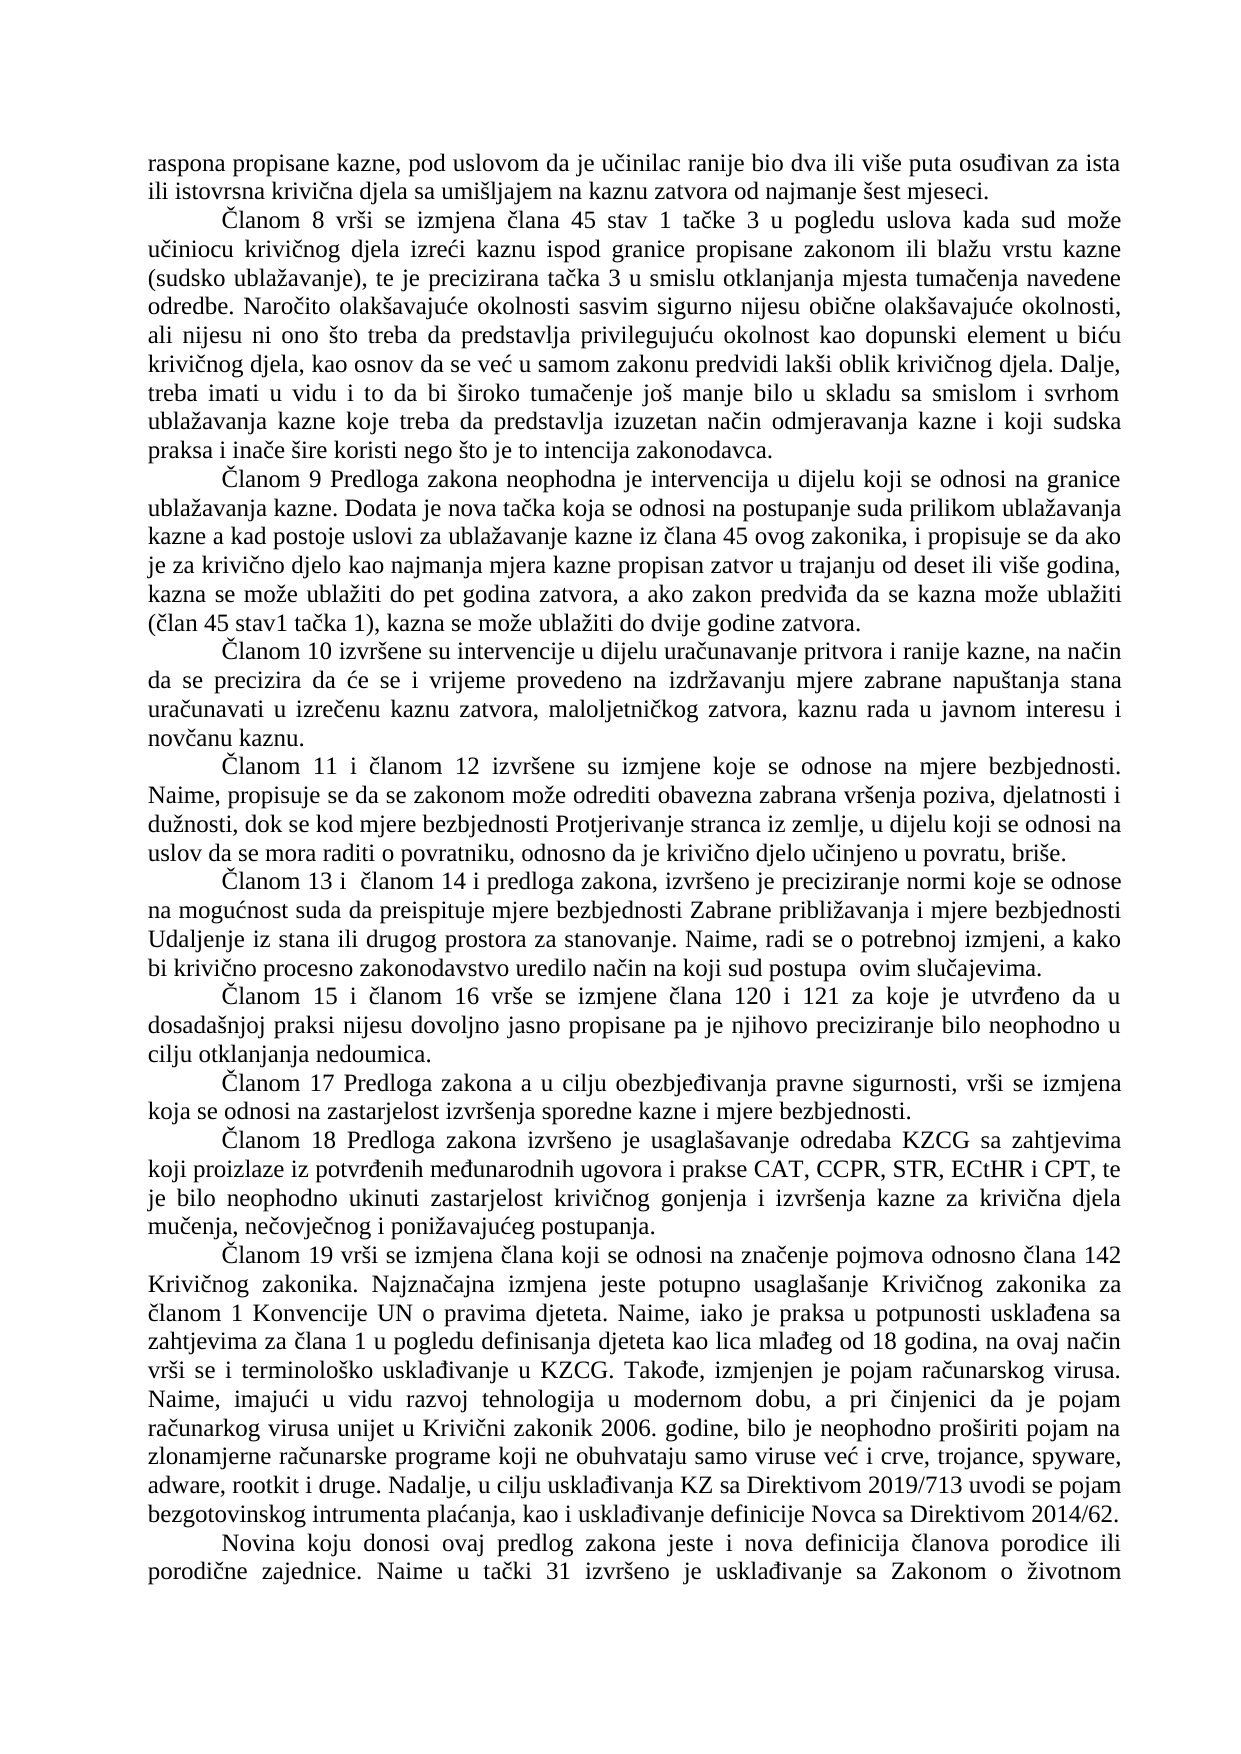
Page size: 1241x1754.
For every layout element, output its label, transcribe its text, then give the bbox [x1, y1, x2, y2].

text Članom 19 vrši se izmjena člana koji se odnosi na značenje pojmova odnosno člana 142 Krivičnog zakonika. Najznačajna izmjena jeste potupno usaglašanje Krivičnog zakonika za članom 1 Konvencije UN o pravima djeteta. Naime, iako je praksa u potpunosti usklađena sa zahtjevima za člana 1 u pogledu definisanja djeteta kao lica mlađeg od 18 godina, na ovaj način vrši se i terminološko usklađivanje u KZCG. Takođe, izmjenjen je pojam računarskog virusa. Naime, imajući u vidu razvoj tehnologija u modernom dobu, a pri činjenici da je pojam računarkog virusa unijet u Krivični zakonik 2006. godine, bilo je neophodno proširiti pojam na zlonamjerne računarske programe koji ne obuhvataju samo viruse već i crve, trojance, spyware, adware, rootkit i druge. Nadalje, u cilju usklađivanja KZ sa Direktivom 2019/713 uvodi se pojam bezgotovinskog intrumenta plaćanja, kao i usklađivanje definicije Novca sa Direktivom 2014/62. [148, 1240, 1122, 1528]
text Članom 18 Predloga zakona izvršeno je usaglašavanje odredaba KZCG sa zahtjevima koji proizlaze iz potvrđenih međunarodnih ugovora i prakse CAT, CCPR, STR, ECtHR i CPT, te je bilo neophodno ukinuti zastarjelost krivičnog gonjenja i izvršenja kazne za krivična djela mučenja, nečovječnog i ponižavajućeg postupanja. [148, 1125, 1122, 1240]
text Članom 11 i članom 12 izvršene su izmjene koje se odnose na mjere bezbjednosti. Naime, propisuje se da se zakonom može odrediti obavezna zabrana vršenja poziva, djelatnosti i dužnosti, dok se kod mjere bezbjednosti Protjerivanje stranca iz zemlje, u dijelu koji se odnosi na uslov da se mora raditi o povratniku, odnosno da je krivično djelo učinjeno u povratu, briše. [148, 751, 1122, 866]
text Članom 10 izvršene su intervencije u dijelu uračunavanje pritvora i ranije kazne, na način da se precizira da će se i vrijeme provedeno na izdržavanju mjere zabrane napuštanja stana uračunavati u izrečenu kaznu zatvora, maloljetničkog zatvora, kaznu rada u javnom interesu i novčanu kaznu. [148, 636, 1122, 751]
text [148, 148, 1122, 205]
text Članom 8 vrši se izmjena člana 45 stav 1 tačke 3 u pogledu uslova kada sud može učiniocu krivičnog djela izreći kaznu ispod granice propisane zakonom ili blažu vrstu kazne (sudsko ublažavanje), te je precizirana tačka 3 u smislu otklanjanja mjesta tumačenja navedene odredbe. Naročito olakšavajuće okolnosti sasvim sigurno nijesu obične olakšavajuće okolnosti, ali nijesu ni ono što treba da predstavlja privilegujuću okolnost kao dopunski element u biću krivičnog djela, kao osnov da se već u samom zakonu predvidi lakši oblik krivičnog djela. Dalje, treba imati u vidu i to da bi široko tumačenje još manje bilo u skladu sa smislom i svrhom ublažavanja kazne koje treba da predstavlja izuzetan način odmjeravanja kazne i koji sudska praksa i inače šire koristi nego što je to intencija zakonodavca. [148, 205, 1122, 464]
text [148, 1528, 1122, 1585]
text Članom 15 i članom 16 vrše se izmjene člana 120 i 121 za koje je utvrđeno da u dosadašnjoj praksi nijesu dovoljno jasno propisane pa je njihovo preciziranje bilo neophodno u cilju otklanjanja nedoumica. [148, 981, 1122, 1068]
text Članom 9 Predloga zakona neophodna je intervencija u dijelu koji se odnosi na granice ublažavanja kazne. Dodata je nova tačka koja se odnosi na postupanje suda prilikom ublažavanja kazne a kad postoje uslovi za ublažavanje kazne iz člana 45 ovog zakonika, i propisuje se da ako je za krivično djelo kao najmanja mjera kazne propisan zatvor u trajanju od deset ili više godina, kazna se može ublažiti do pet godina zatvora, a ako zakon predviđa da se kazna može ublažiti (član 45 stav1 tačka 1), kazna se može ublažiti do dvije godine zatvora. [148, 464, 1122, 636]
text Članom 13 i članom 14 i predloga zakona, izvršeno je preciziranje normi koje se odnose na mogućnost suda da preispituje mjere bezbjednosti Zabrane približavanja i mjere bezbjednosti Udaljenje iz stana ili drugog prostora za stanovanje. Naime, radi se o potrebnoj izmjeni, a kako bi krivično procesno zakonodavstvo uredilo način na koji sud postupa ovim slučajevima. [148, 866, 1122, 981]
text Članom 17 Predloga zakona a u cilju obezbjeđivanja pravne sigurnosti, vrši se izmjena koja se odnosi na zastarjelost izvršenja sporedne kazne i mjere bezbjednosti. [148, 1068, 1122, 1125]
